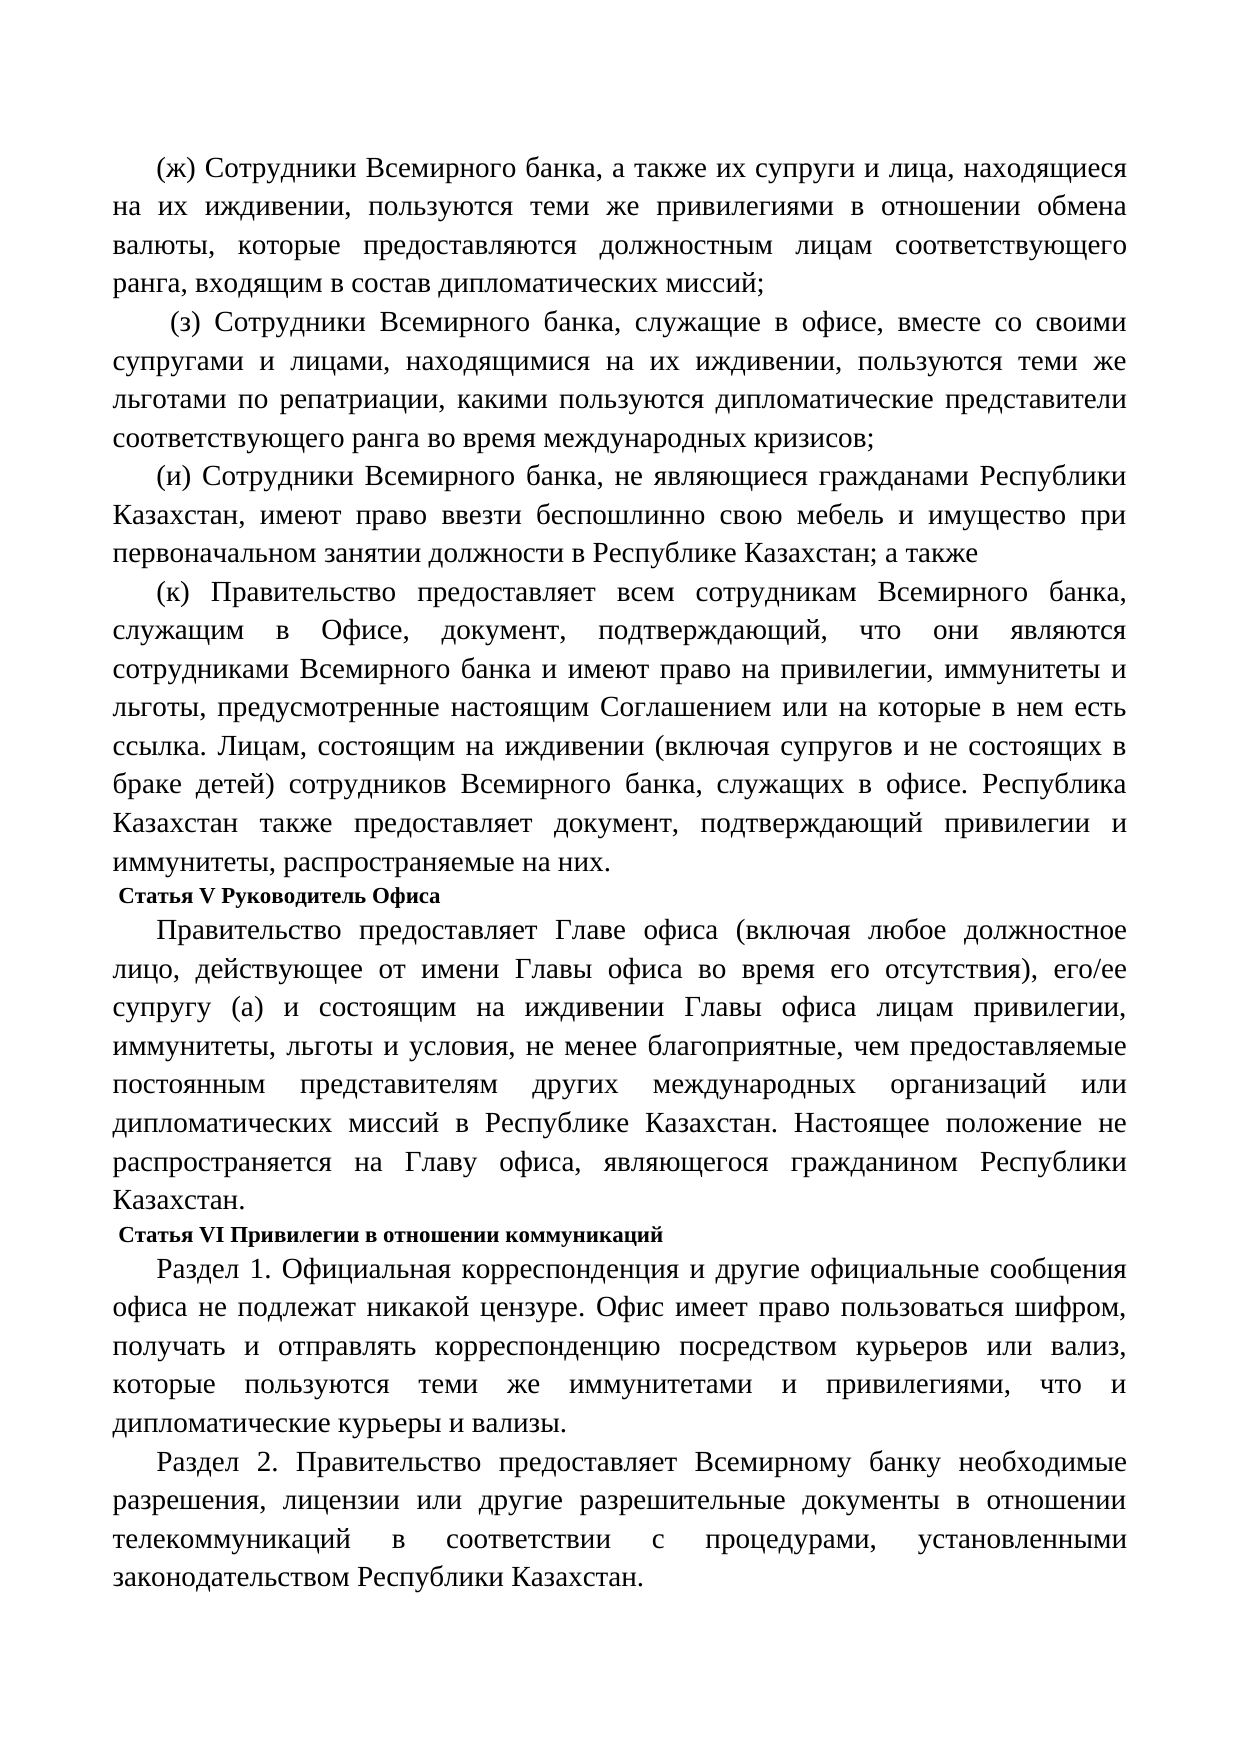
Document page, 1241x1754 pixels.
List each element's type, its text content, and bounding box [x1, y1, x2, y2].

text Раздел 1. Официальная корреспонденция и другие официальные сообщения офиса не подлежат никакой цензуре. Офис имеет право пользоваться шифром, получать и отправлять корреспонденцию посредством курьеров или вализ, которые пользуются теми же иммунитетами и привилегиями, что и дипломатические курьеры и вализы. [112, 1251, 1128, 1439]
text Статья VI Привилегии в отношении коммуникаций [112, 1221, 1128, 1247]
text Правительство предоставляет Главе офиса (включая любое должностное лицо, действующее от имени Главы офиса во время его отсутствия), его/ее супругу (а) и состоящим на иждивении Главы офиса лицам привилегии, иммунитеты, льготы и условия, не менее благоприятные, чем предоставляемые постоянным представителям других международных организаций или дипломатических миссий в Республике Казахстан. Настоящее положение не распространяется на Главу офиса, являющегося гражданином Республики Казахстан. [112, 912, 1128, 1216]
text Раздел 2. Правительство предоставляет Всемирному банку необходимые разрешения, лицензии или другие разрешительные документы в отношении телекоммуникаций в соответствии с процедурами, установленными законодательством Республики Казахстан. [112, 1444, 1128, 1593]
text Статья V Руководитель Офиса [112, 882, 1128, 909]
text (з) Сотрудники Всемирного банка, служащие в офисе, вместе со своими супругами и лицами, находящимися на их иждивении, пользуются теми же льготами по репатриации, какими пользуются дипломатические представители соответствующего ранга во время международных кризисов; [112, 304, 1128, 453]
text (ж) Сотрудники Всемирного банка, а также их супруги и лица, находящиеся на их иждивении, пользуются теми же привилегиями в отношении обмена валюты, которые предоставляются должностным лицам соответствующего ранга, входящим в состав дипломатических миссий; [112, 150, 1128, 299]
text (к) Правительство предоставляет всем сотрудникам Всемирного банка, служащим в Офисе, документ, подтверждающий, что они являются сотрудниками Всемирного банка и имеют право на привилегии, иммунитеты и льготы, предусмотренные настоящим Соглашением или на которые в нем есть ссылка. Лицам, состоящим на иждивении (включая супругов и не состоящих в браке детей) сотрудников Всемирного банка, служащих в офисе. Республика Казахстан также предоставляет документ, подтверждающий привилегии и иммунитеты, распространяемые на них. [112, 574, 1128, 877]
text (и) Сотрудники Всемирного банка, не являющиеся гражданами Республики Казахстан, имеют право ввезти беспошлинно свою мебель и имущество при первоначальном занятии должности в Республике Казахстан; а также [112, 458, 1128, 569]
